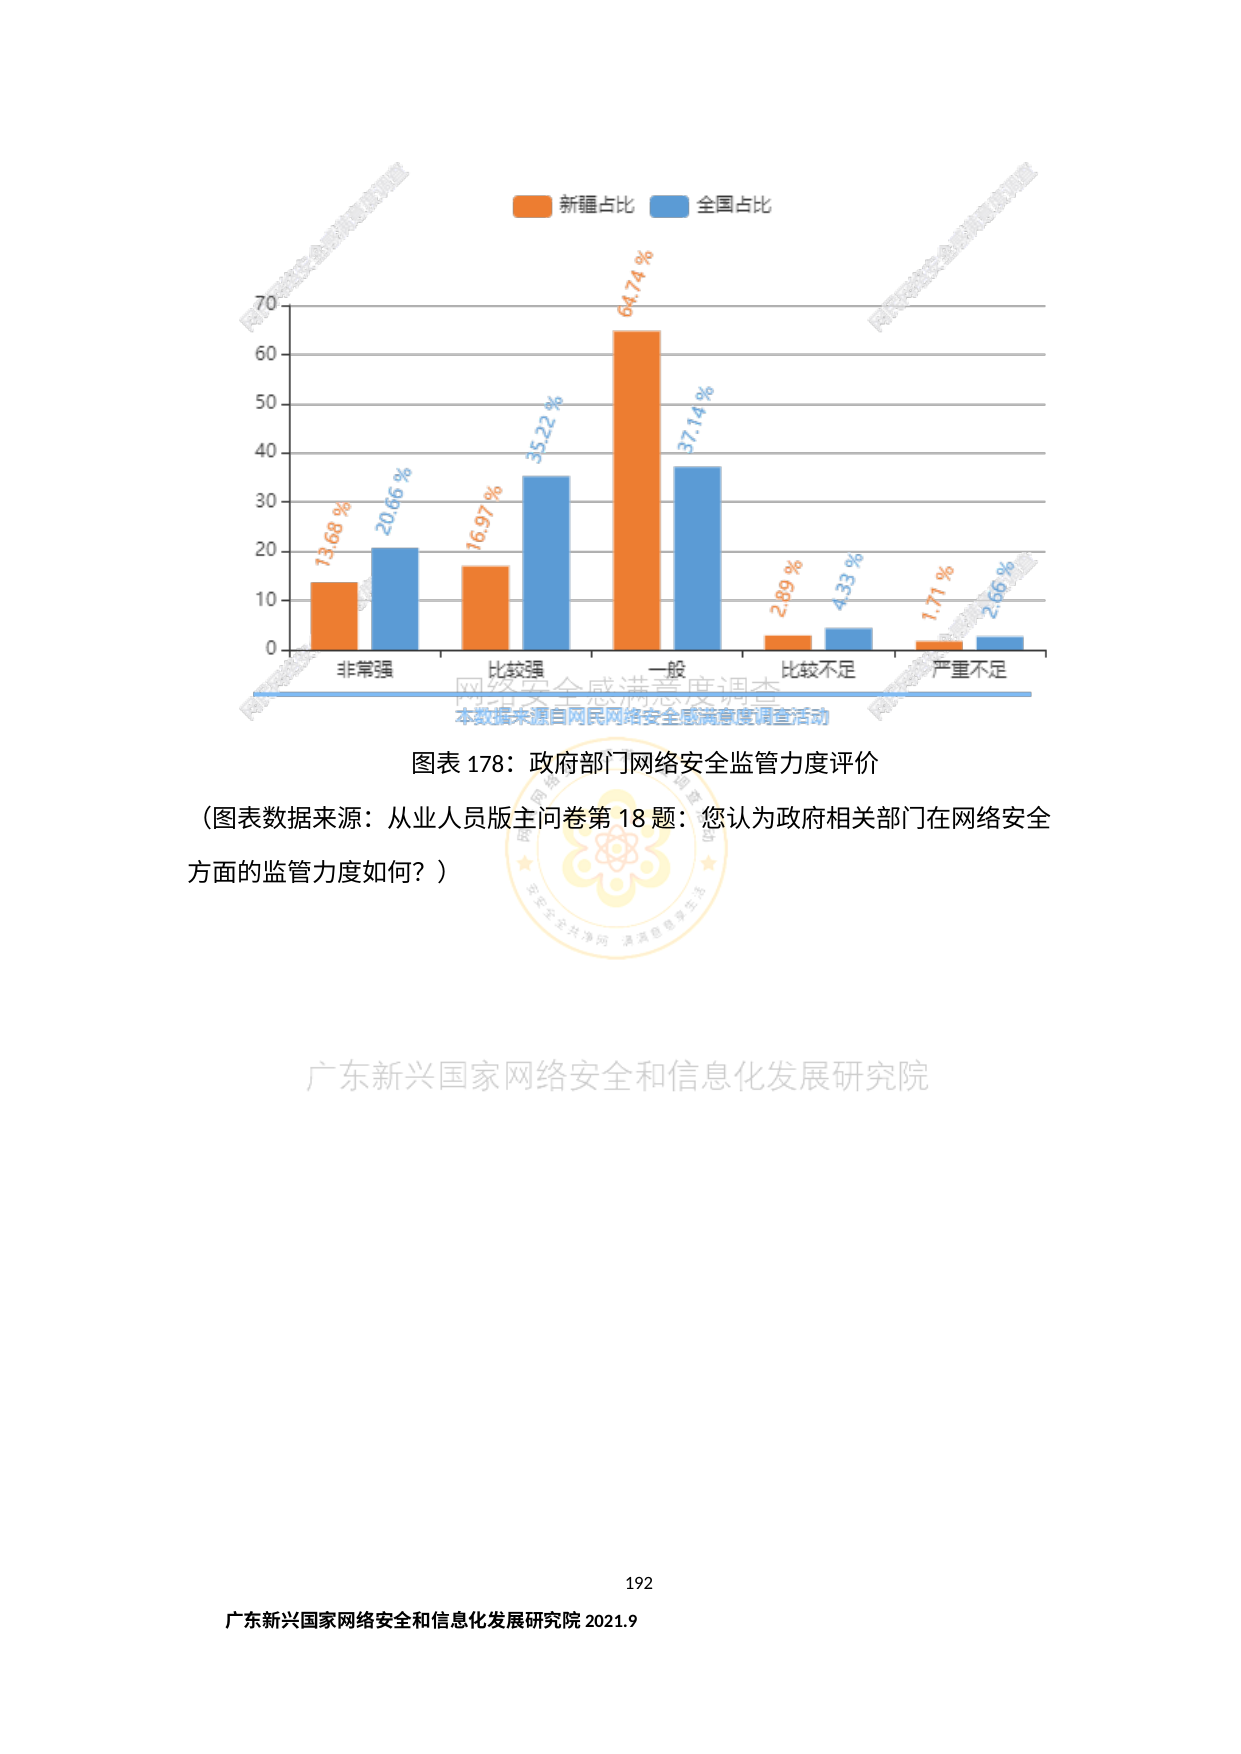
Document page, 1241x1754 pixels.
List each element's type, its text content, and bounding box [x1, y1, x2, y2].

picture [224, 150, 1061, 744]
text 图表178：政府部门网络安全监管力度评价 [187, 744, 1053, 780]
text （图表数据来源：从业人员版主问卷第18题：您认为政府相关部门在网络安全方面的监管力度如何？） [187, 798, 1053, 889]
